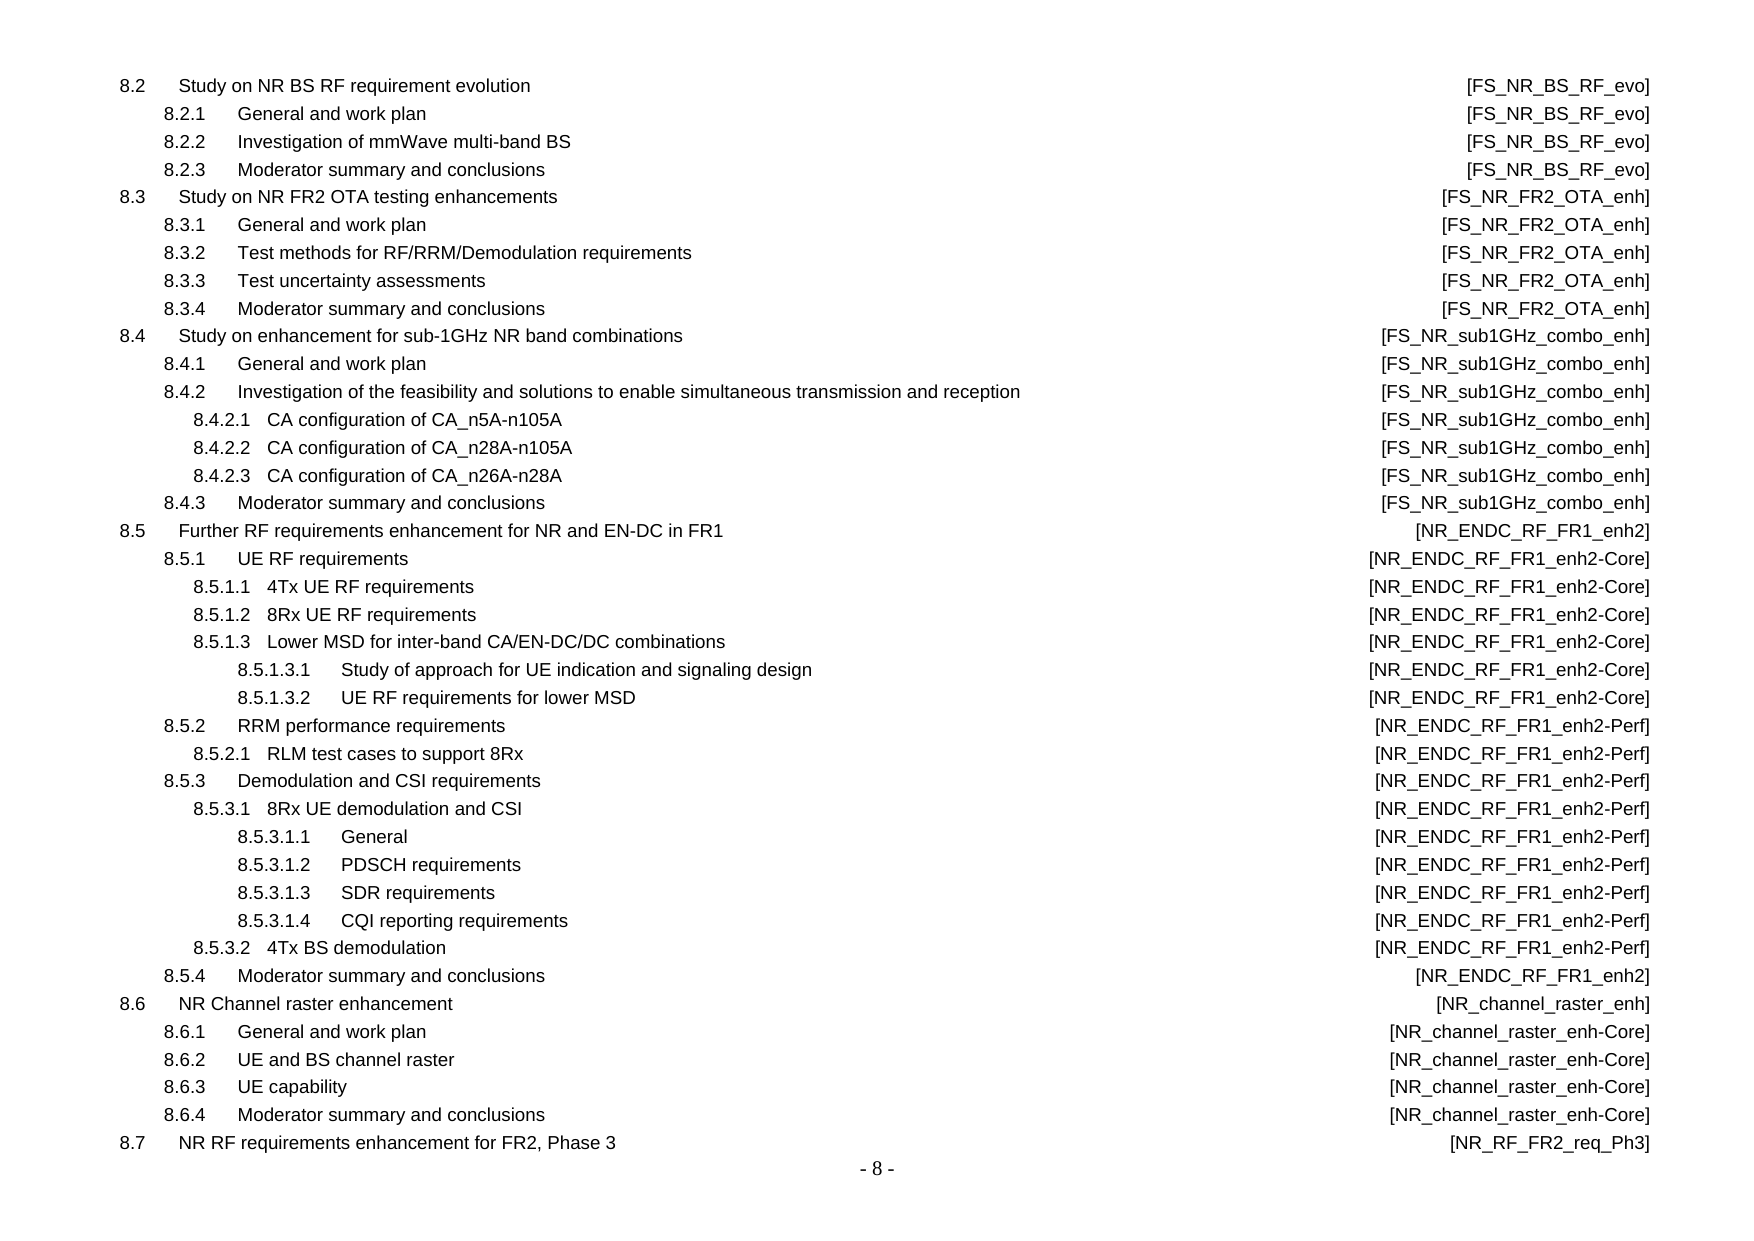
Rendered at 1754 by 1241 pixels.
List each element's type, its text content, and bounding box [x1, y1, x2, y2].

list UE RF requirements for lower MSD [NR_ENDC_RF_FR1_enh2-Core] [237, 687, 1679, 708]
list Test uncertainty assessments [FS_NR_FR2_OTA_enh] [164, 270, 1679, 291]
list Further RF requirements enhancement for NR and EN-DC in FR1 [NR_ENDC_RF_FR1_enh2] [119, 520, 1679, 542]
list Moderator summary and conclusions [FS_NR_FR2_OTA_enh] [164, 297, 1679, 319]
list Study on enhancement for sub-1GHz NR band combinations [FS_NR_sub1GHz_combo_enh] [119, 325, 1679, 347]
list 4Tx BS demodulation [NR_ENDC_RF_FR1_enh2-Perf] [193, 937, 1679, 959]
list NR Channel raster enhancement [NR_channel_raster_enh] [119, 993, 1679, 1014]
list Investigation of mmWave multi-band BS [FS_NR_BS_RF_evo] [164, 131, 1679, 152]
list Moderator summary and conclusions [NR_ENDC_RF_FR1_enh2] [164, 965, 1679, 987]
list 8Rx UE demodulation and CSI [NR_ENDC_RF_FR1_enh2-Perf] [193, 798, 1679, 820]
list 8Rx UE RF requirements [NR_ENDC_RF_FR1_enh2-Core] [193, 603, 1679, 625]
list UE capability [NR_channel_raster_enh-Core] [164, 1076, 1679, 1098]
list Lower MSD for inter-band CA/EN-DC/DC combinations [NR_ENDC_RF_FR1_enh2-Core] [193, 631, 1679, 653]
list CA configuration of CA_n5A-n105A [FS_NR_sub1GHz_combo_enh] [193, 409, 1679, 430]
list Study on NR BS RF requirement evolution [FS_NR_BS_RF_evo] [119, 75, 1679, 97]
list Demodulation and CSI requirements [NR_ENDC_RF_FR1_enh2-Perf] [164, 770, 1679, 792]
list SDR requirements [NR_ENDC_RF_FR1_enh2-Perf] [237, 882, 1679, 903]
list PDSCH requirements [NR_ENDC_RF_FR1_enh2-Perf] [237, 854, 1679, 875]
list General and work plan [FS_NR_sub1GHz_combo_enh] [164, 353, 1679, 375]
list CA configuration of CA_n26A-n28A [FS_NR_sub1GHz_combo_enh] [193, 464, 1679, 486]
list UE RF requirements [NR_ENDC_RF_FR1_enh2-Core] [164, 548, 1679, 569]
list General and work plan [NR_channel_raster_enh-Core] [164, 1021, 1679, 1042]
list Moderator summary and conclusions [NR_channel_raster_enh-Core] [164, 1104, 1679, 1126]
list CA configuration of CA_n28A-n105A [FS_NR_sub1GHz_combo_enh] [193, 437, 1679, 458]
list 4Tx UE RF requirements [NR_ENDC_RF_FR1_enh2-Core] [193, 576, 1679, 597]
list Study on NR FR2 OTA testing enhancements [FS_NR_FR2_OTA_enh] [119, 186, 1679, 208]
list UE and BS channel raster [NR_channel_raster_enh-Core] [164, 1048, 1679, 1070]
list RLM test cases to support 8Rx [NR_ENDC_RF_FR1_enh2-Perf] [193, 742, 1679, 764]
list Moderator summary and conclusions [FS_NR_sub1GHz_combo_enh] [164, 492, 1679, 514]
list Test methods for RF/RRM/Demodulation requirements [FS_NR_FR2_OTA_enh] [164, 242, 1679, 263]
list Investigation of the feasibility and solutions to enable simultaneous transmission and reception [FS_NR_sub1GHz_combo_enh] [164, 381, 1679, 402]
list General and work plan [FS_NR_FR2_OTA_enh] [164, 214, 1679, 236]
list Moderator summary and conclusions [FS_NR_BS_RF_evo] [164, 158, 1679, 180]
list NR RF requirements enhancement for FR2, Phase 3 [NR_RF_FR2_req_Ph3] [119, 1132, 1679, 1153]
list CQI reporting requirements [NR_ENDC_RF_FR1_enh2-Perf] [237, 909, 1679, 931]
list RRM performance requirements [NR_ENDC_RF_FR1_enh2-Perf] [164, 715, 1679, 736]
list General and work plan [FS_NR_BS_RF_evo] [164, 103, 1679, 124]
list Study of approach for UE indication and signaling design [NR_ENDC_RF_FR1_enh2-Core] [237, 659, 1679, 681]
